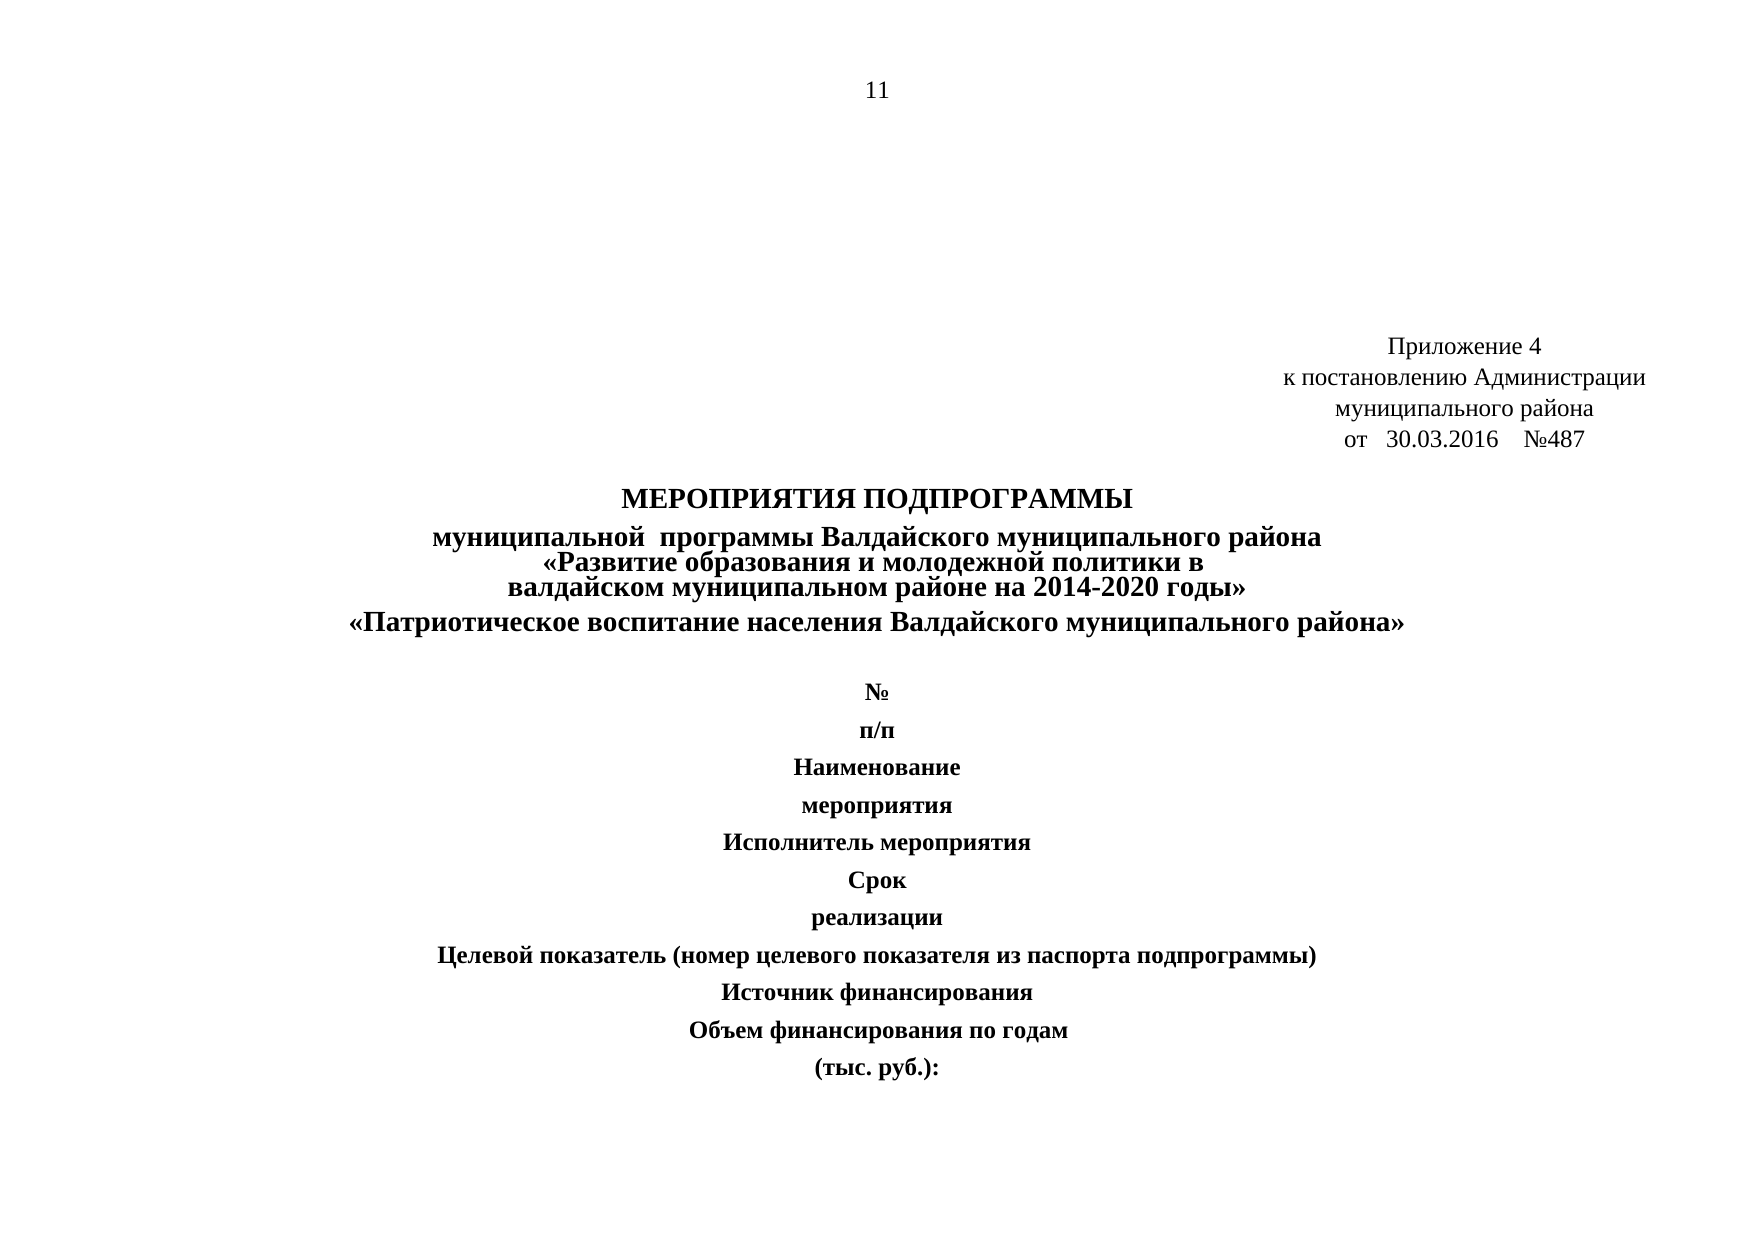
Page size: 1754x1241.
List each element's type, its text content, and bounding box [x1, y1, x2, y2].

text Мероприятия подпрограммы [59, 481, 1695, 514]
text Приложение 4 [1234, 331, 1695, 360]
text муниципальной программы Валдайского муниципального района «Развитие образования и молодежной политики в валдайском муниципальном районе на 2014-2020 годы» [59, 527, 1695, 602]
text от 30.03.2016 №487 [1234, 424, 1695, 453]
text «Патриотическое воспитание населения Валдайского муниципального района» [59, 604, 1695, 637]
text муниципального района [1234, 393, 1695, 422]
text к постановлению Администрации [1234, 362, 1695, 391]
